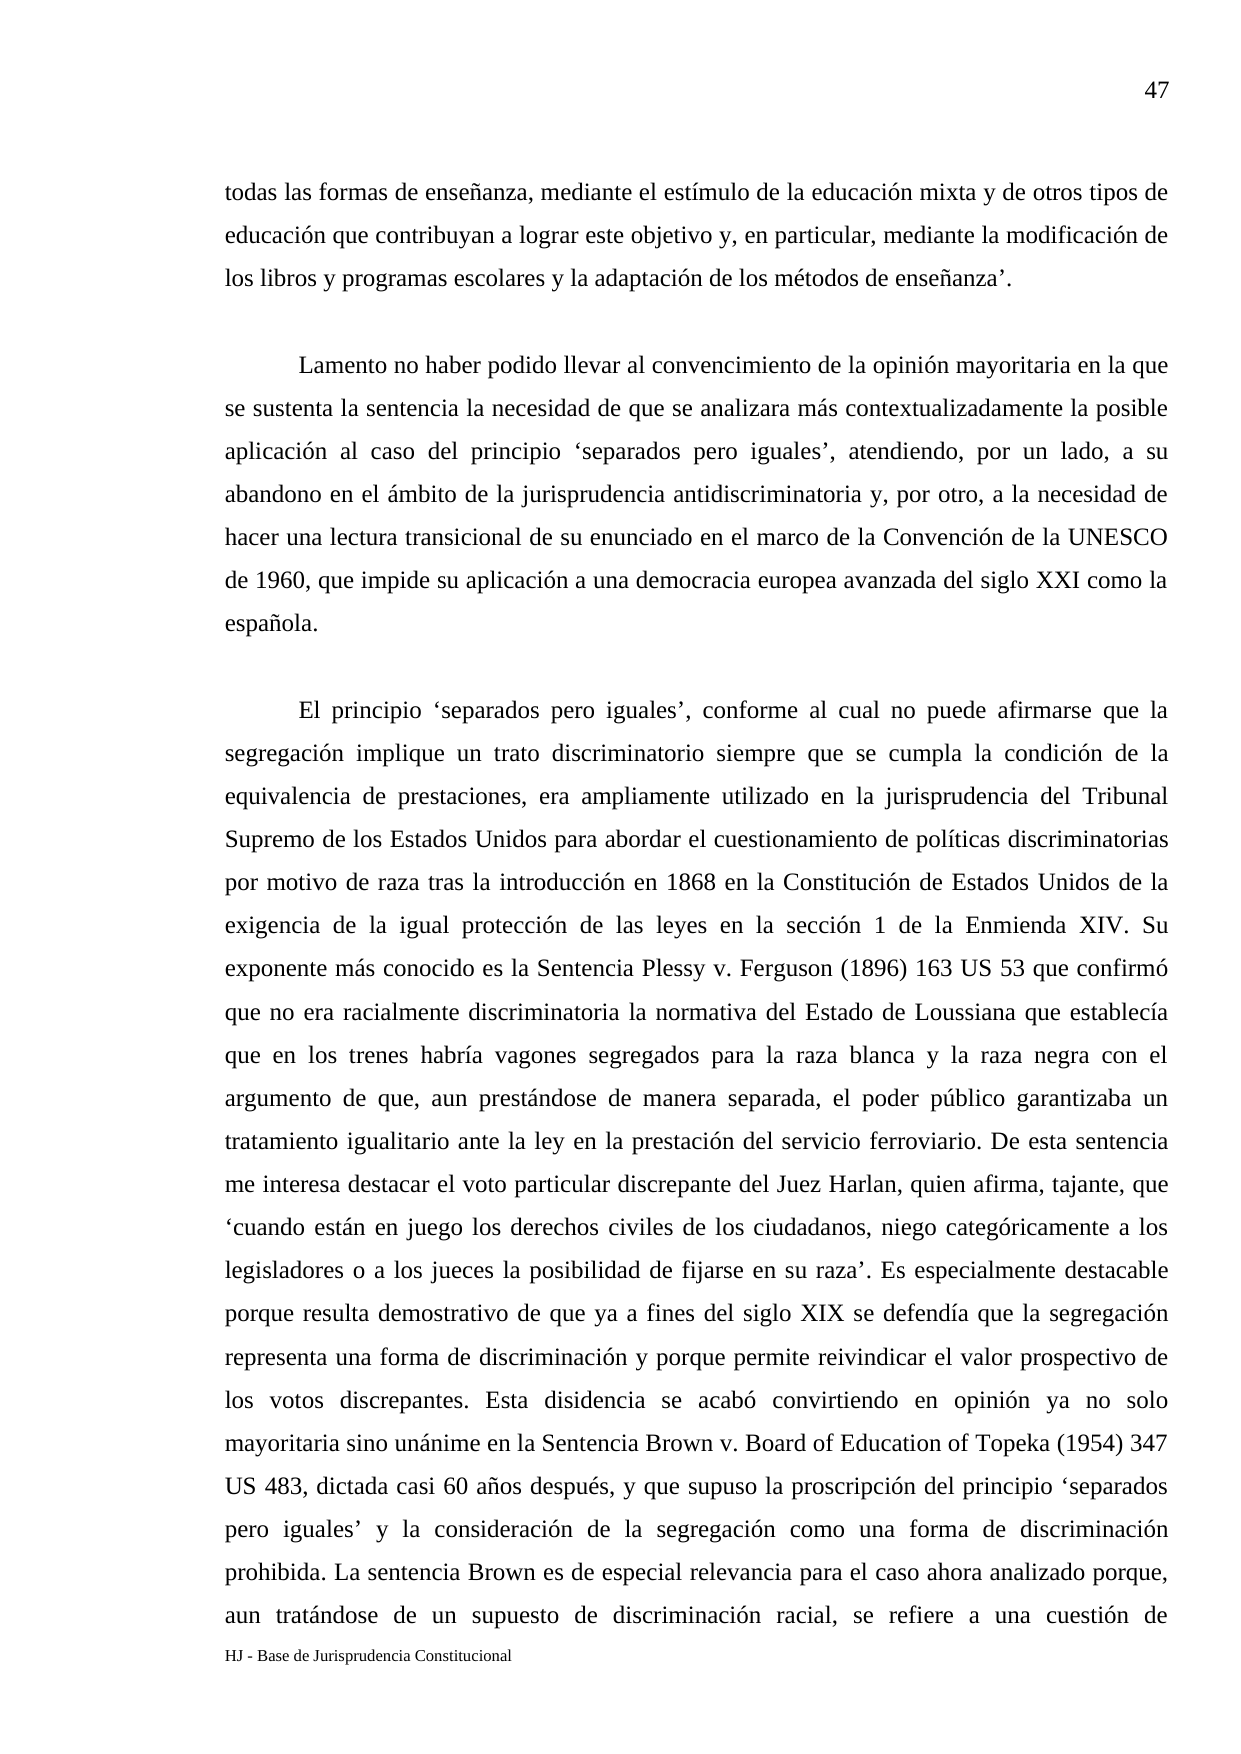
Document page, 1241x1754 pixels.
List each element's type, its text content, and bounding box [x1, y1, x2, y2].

text Lamento no haber podido llevar al convencimiento de la opinión mayoritaria en la que se sustenta la sentencia la necesidad de que se analizara más contextualizadamente la posible aplicación al caso del principio ‘separados pero iguales’, atendiendo, por un lado, a su abandono en el ámbito de la jurisprudencia antidiscriminatoria y, por otro, a la necesidad de hacer una lectura transicional de su enunciado en el marco de la Convención de la UNESCO de 1960, que impide su aplicación a una democracia europea avanzada del siglo XXI como la española. [224, 350, 1169, 637]
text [224, 177, 1169, 292]
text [224, 695, 1169, 1629]
